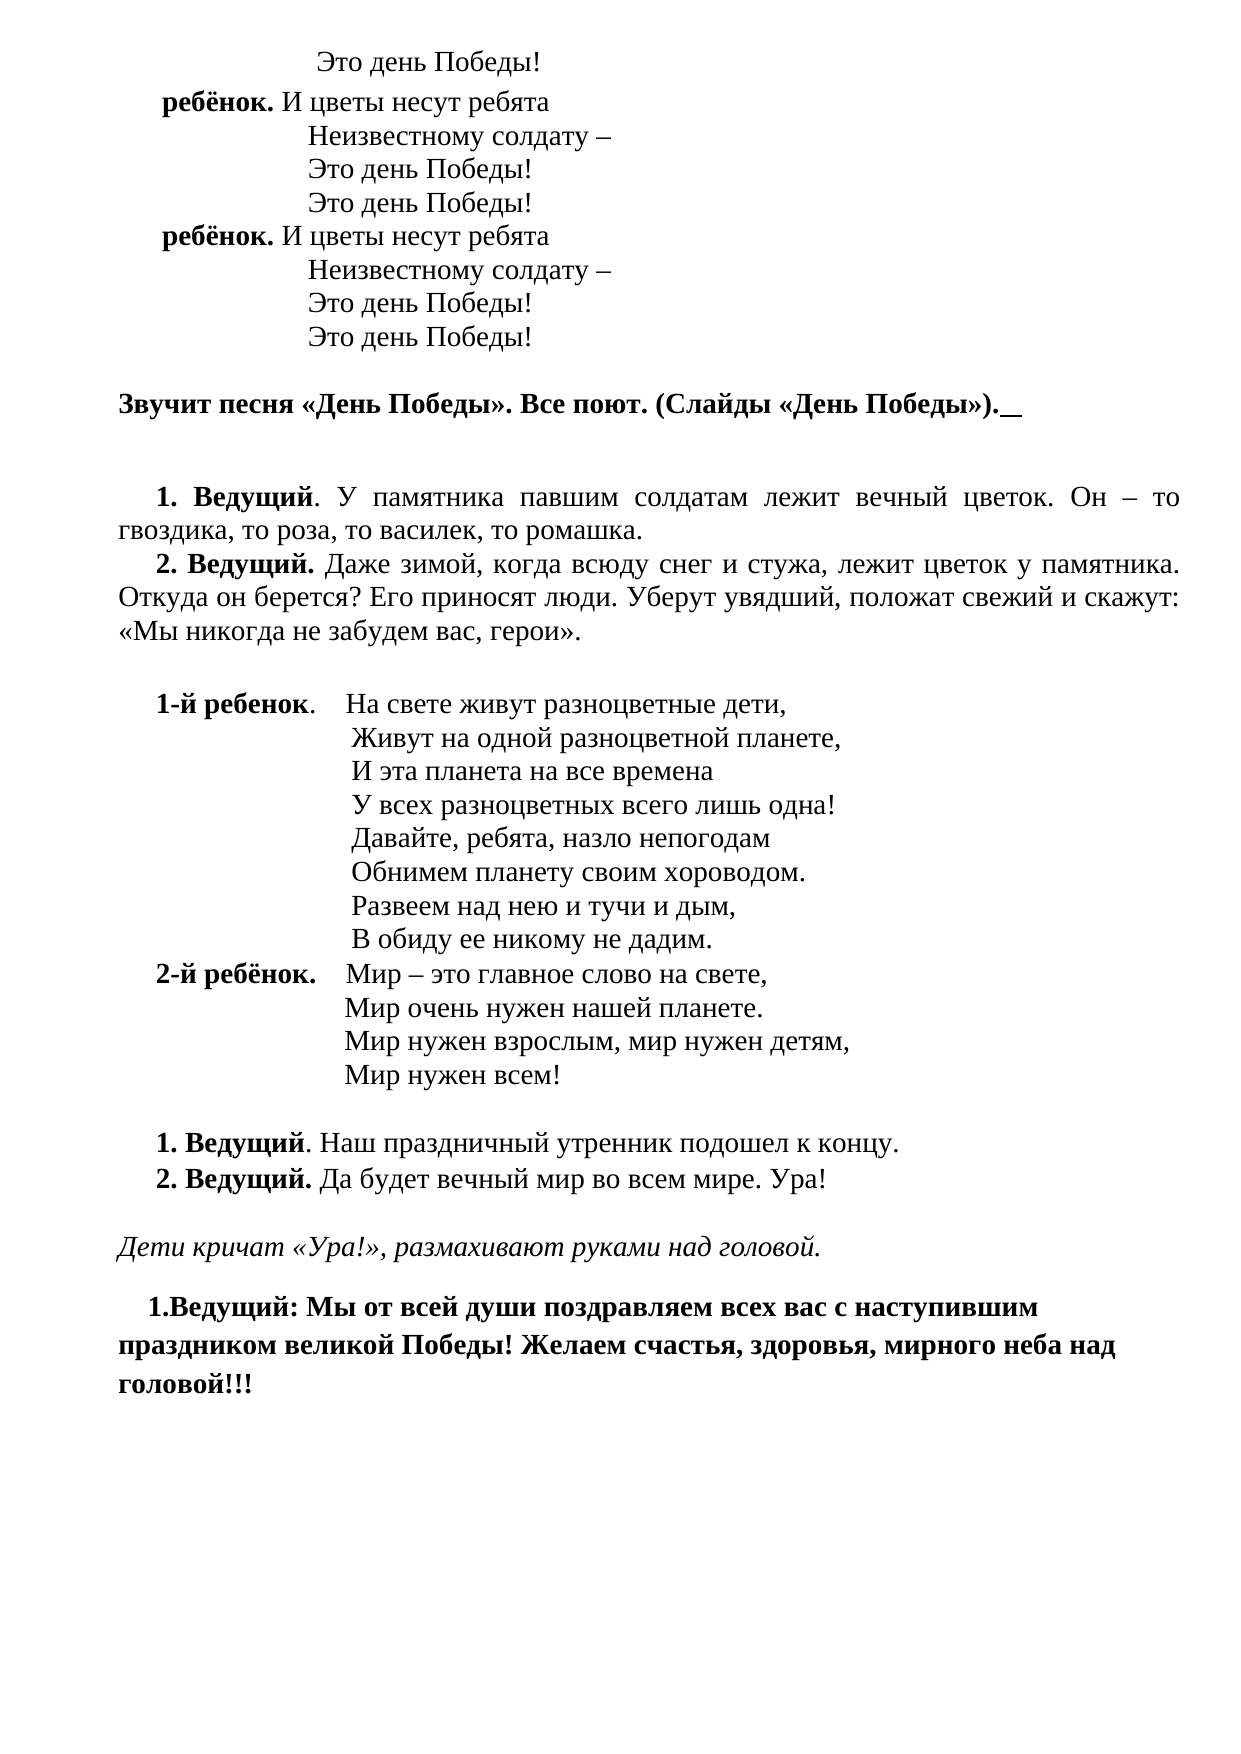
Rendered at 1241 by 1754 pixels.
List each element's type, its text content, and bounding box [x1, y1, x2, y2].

text ребёнок. И цветы несут ребята [118, 84, 1181, 118]
text Это день Победы! [118, 319, 1181, 352]
text Давайте, ребята, назло непогодам [118, 821, 1181, 854]
text Это день Победы! [118, 151, 1181, 185]
text 1. Ведущий. Наш праздничный утренник подошел к концу. [118, 1126, 1181, 1159]
text Это день Победы! [118, 285, 1181, 319]
text ребёнок. И цветы несут ребята [118, 218, 1181, 252]
text Это день Победы! [118, 185, 1181, 218]
text 2. Ведущий. Даже зимой, когда всюду снег и стужа, лежит цветок у памятника. Откуда он берется? Его приносят люди. Уберут увядший, положат свежий и скажут: «Мы никогда не забудем вас, герои». [118, 546, 1181, 647]
text Развеем над нею и тучи и дым, [118, 888, 1181, 921]
text 1-й ребенок. На свете живут разноцветные дети, [118, 686, 1181, 720]
text 1.Ведущий: Мы от всей души поздравляем всех вас с наступившим праздником великой Победы! Желаем счастья, здоровья, мирного неба над головой!!! [118, 1289, 1181, 1399]
text В обиду ее никому не дадим. [118, 921, 1181, 955]
text 2-й ребёнок. Мир – это главное слово на свете, [118, 956, 1181, 990]
text Неизвестному солдату – [118, 118, 1181, 151]
text Живут на одной разноцветной планете, [118, 720, 1181, 753]
text Мир очень нужен нашей планете. [118, 990, 1181, 1023]
text 1. Ведущий. У памятника павшим солдатам лежит вечный цветок. Он – то гвоздика, то роза, то василек, то ромашка. [118, 479, 1181, 546]
text У всех разноцветных всего лишь одна! [118, 787, 1181, 821]
text И эта планета на все времена [118, 753, 1181, 787]
text Это день Победы! [118, 44, 1181, 78]
text Звучит песня «День Победы». Все поют. (Слайды «День Победы»). [118, 386, 1181, 419]
text Обнимем планету своим хороводом. [118, 854, 1181, 888]
text Дети кричат «Ура!», размахивают руками над головой. [118, 1229, 1181, 1263]
text Мир нужен всем! [118, 1057, 1181, 1091]
text 2. Ведущий. Да будет вечный мир во всем мире. Ура! [118, 1161, 1181, 1194]
text Мир нужен взрослым, мир нужен детям, [118, 1023, 1181, 1057]
text Неизвестному солдату – [118, 252, 1181, 285]
